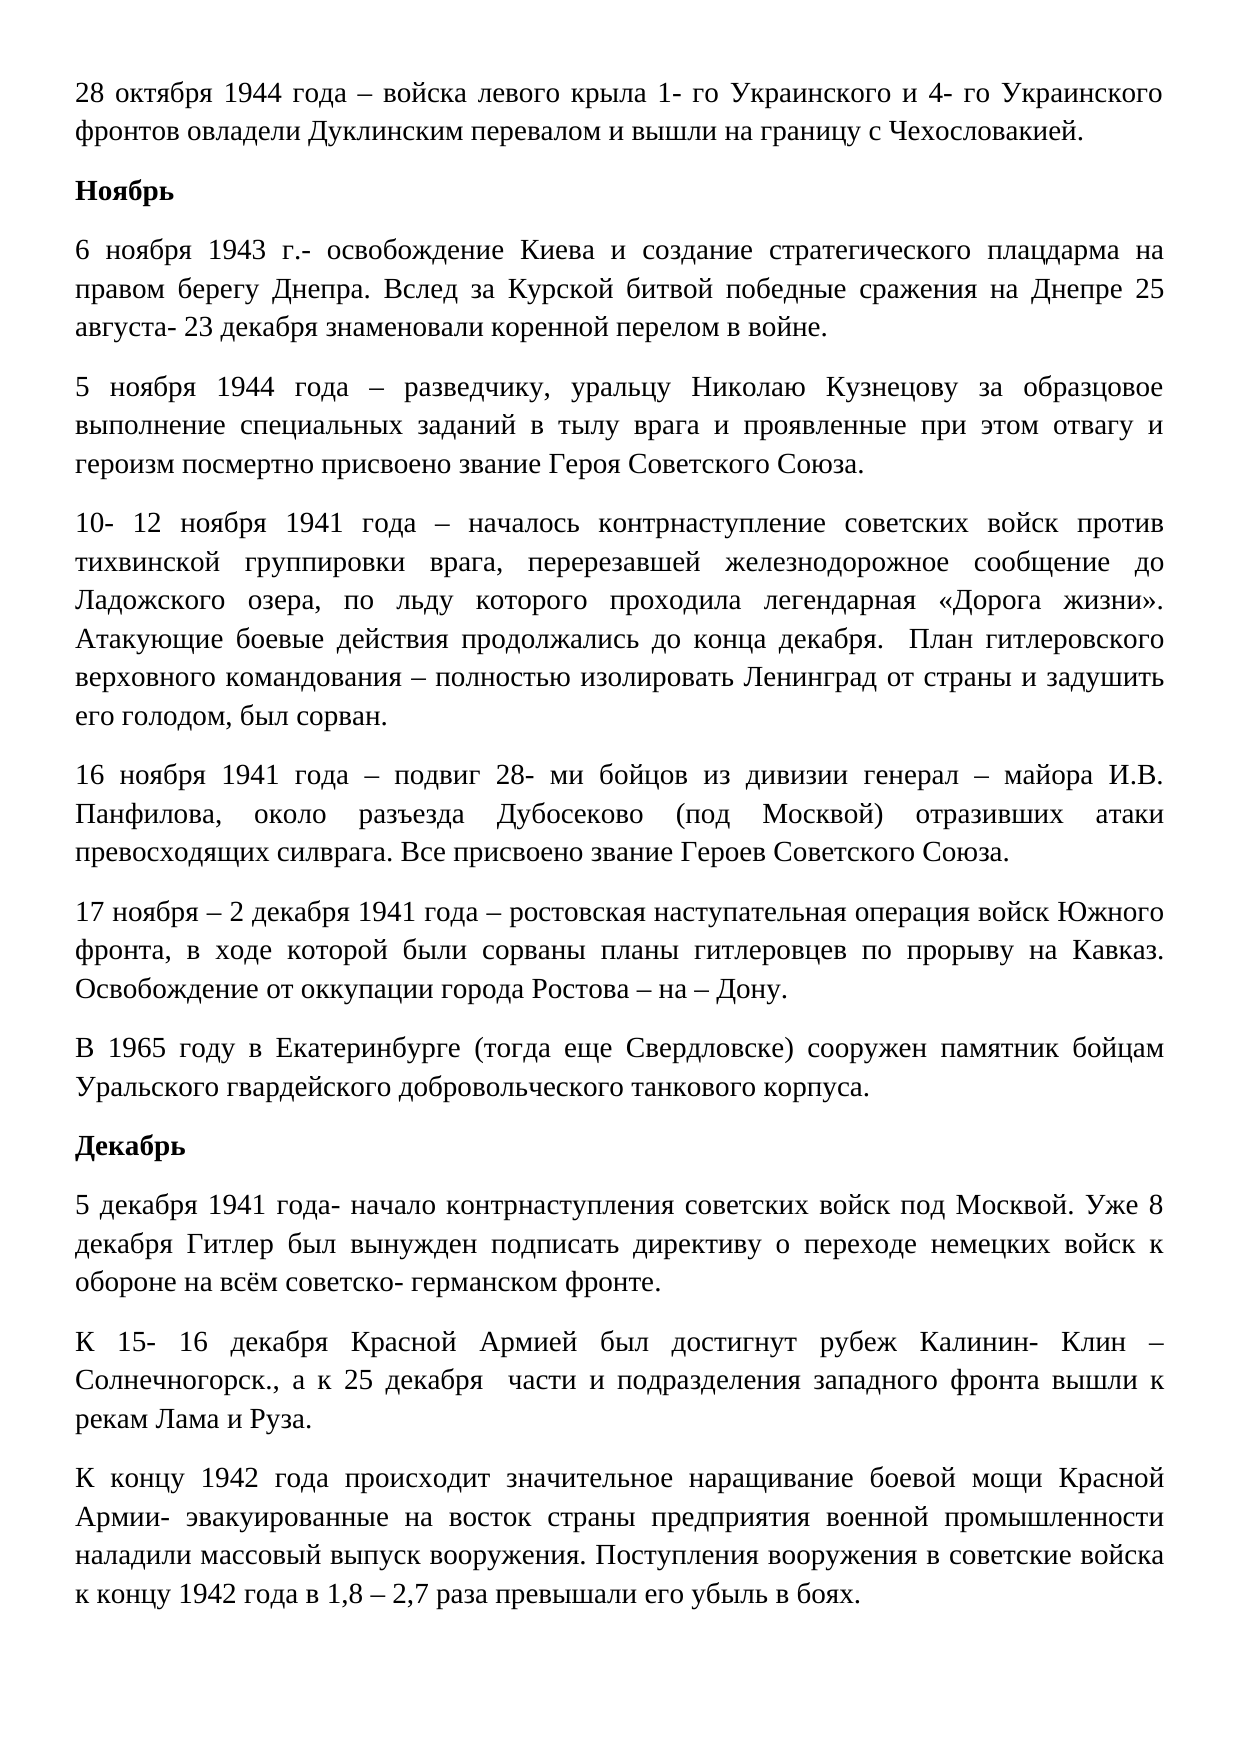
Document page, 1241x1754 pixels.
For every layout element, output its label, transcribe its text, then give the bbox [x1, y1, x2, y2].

text 5 ноября 1944 года – разведчику, уральцу Николаю Кузнецову за образцовое выполнение специальных заданий в тылу врага и проявленные при этом отвагу и героизм посмертно присвоено звание Героя Советского Союза. [75, 369, 1165, 479]
text Декабрь [75, 1128, 1165, 1162]
text 17 ноября – 2 декабря 1941 года – ростовская наступательная операция войск Южного фронта, в ходе которой были сорваны планы гитлеровцев по прорыву на Кавказ. Освобождение от оккупации города Ростова – на – Дону. [75, 894, 1165, 1004]
text К 15- 16 декабря Красной Армией был достигнут рубеж Калинин- Клин – Солнечногорск., а к 25 декабря части и подразделения западного фронта вышли к рекам Лама и Руза. [75, 1324, 1165, 1434]
text 6 ноября 1943 г.- освобождение Киева и создание стратегического плацдарма на правом берегу Днепра. Вслед за Курской битвой победные сражения на Днепре 25 августа- 23 декабря знаменовали коренной перелом в войне. [75, 232, 1165, 343]
text К концу 1942 года происходит значительное наращивание боевой мощи Красной Армии- эвакуированные на восток страны предприятия военной промышленности наладили массовый выпуск вооружения. Поступления вооружения в советские войска к концу 1942 года в 1,8 – 2,7 раза превышали его убыль в боях. [75, 1460, 1165, 1609]
text 10- 12 ноября 1941 года – началось контрнаступление советских войск против тихвинской группировки врага, перерезавшей железнодорожное сообщение до Ладожского озера, по льду которого проходила легендарная «Дорога жизни». Атакующие боевые действия продолжались до конца декабря. План гитлеровского верховного командования – полностью изолировать Ленинград от страны и задушить его голодом, был сорван. [75, 505, 1165, 731]
text В 1965 году в Екатеринбурге (тогда еще Свердловске) сооружен памятник бойцам Уральского гвардейского добровольческого танкового корпуса. [75, 1030, 1165, 1102]
text 5 декабря 1941 года- начало контрнаступления советских войск под Москвой. Уже 8 декабря Гитлер был вынужден подписать директиву о переходе немецких войск к обороне на всём советско- германском фронте. [75, 1187, 1165, 1298]
text Ноябрь [75, 173, 1165, 206]
text 28 октября 1944 года – войска левого крыла 1- го Украинского и 4- го Украинского фронтов овладели Дуклинским перевалом и вышли на границу с Чехословакией. [75, 75, 1165, 147]
text 16 ноября 1941 года – подвиг 28- ми бойцов из дивизии генерал – майора И.В. Панфилова, около разъезда Дубосеково (под Москвой) отразивших атаки превосходящих силврага. Все присвоено звание Героев Советского Союза. [75, 757, 1165, 868]
